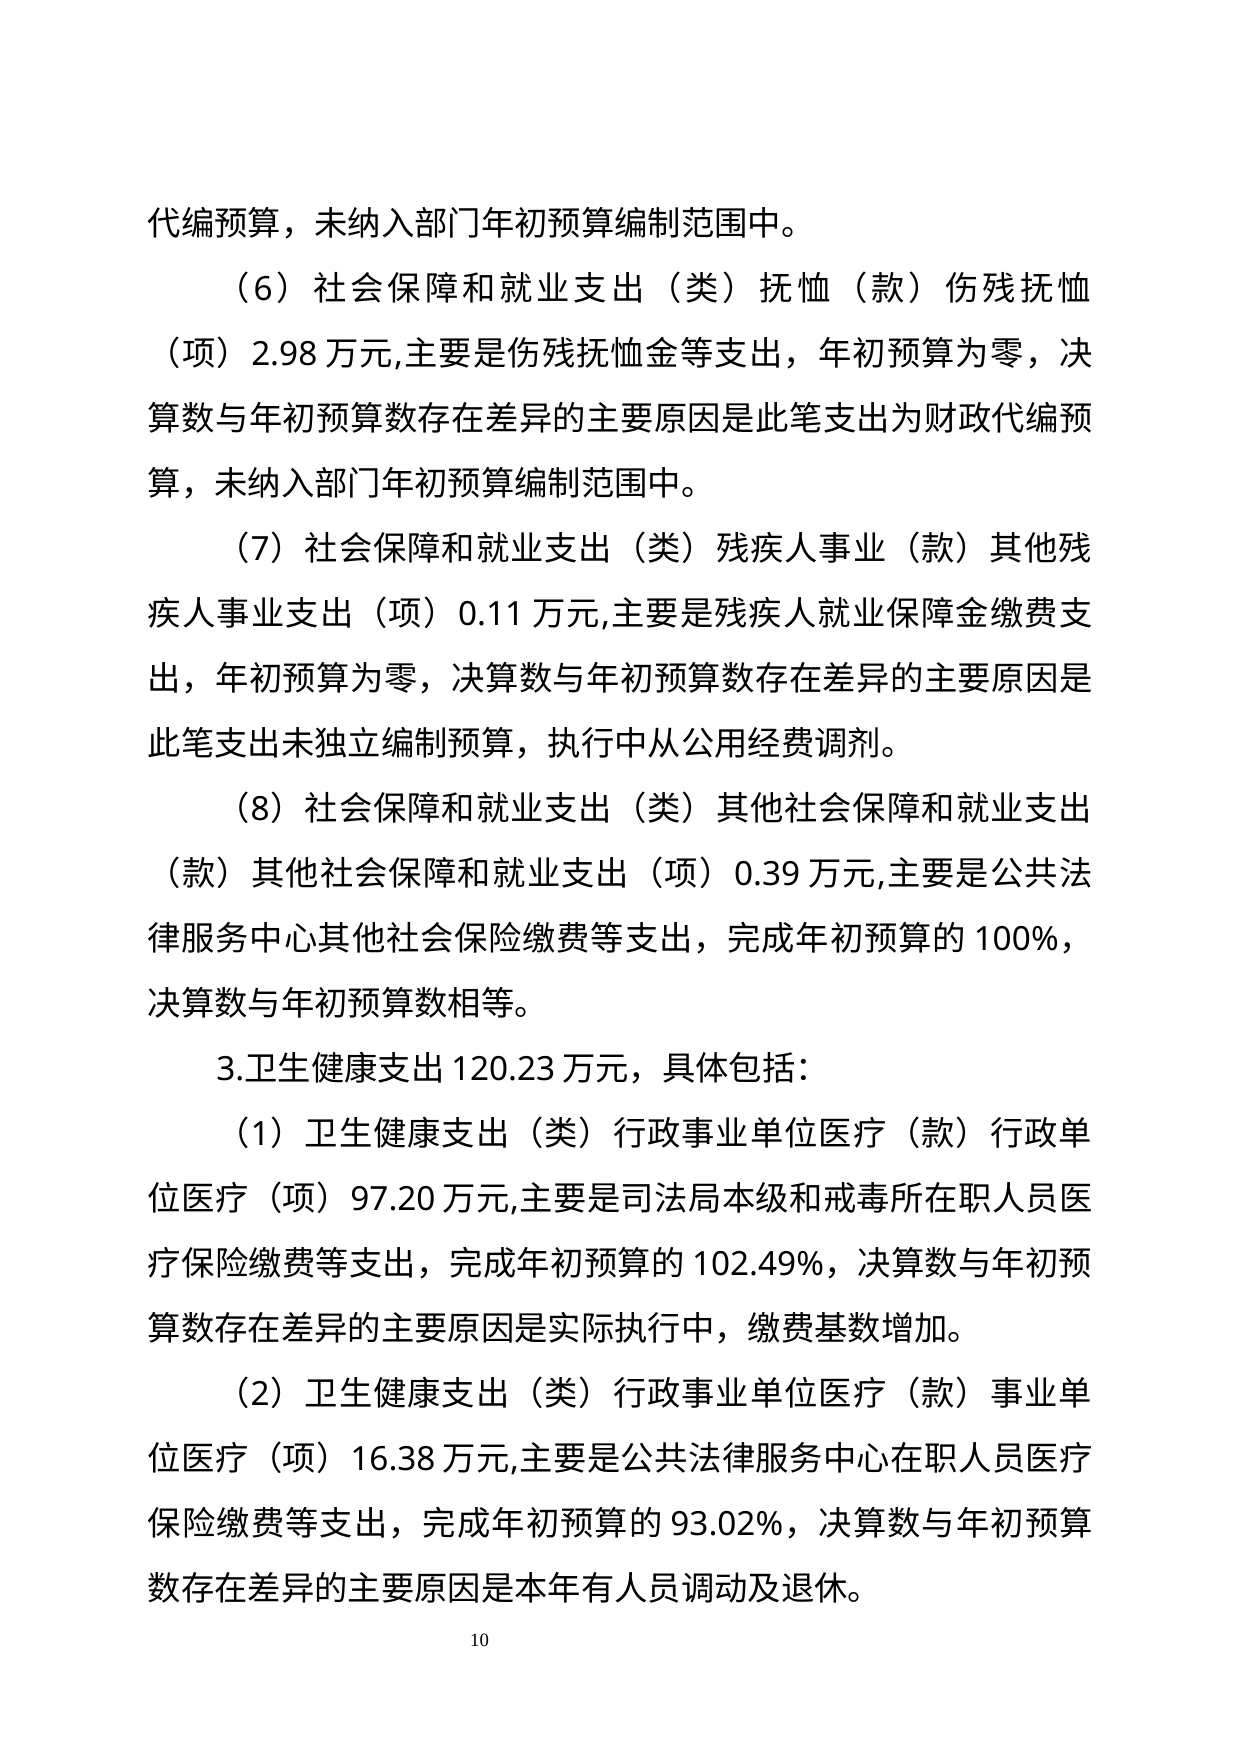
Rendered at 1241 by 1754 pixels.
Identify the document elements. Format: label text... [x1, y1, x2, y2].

text 3.卫生健康支出120.23万元，具体包括： [148, 1033, 1093, 1098]
text （6）社会保障和就业支出（类）抚恤（款）伤残抚恤（项）2.98万元,主要是伤残抚恤金等支出，年初预算为零，决算数与年初预算数存在差异的主要原因是此笔支出为财政代编预算，未纳入部门年初预算编制范围中。 [148, 253, 1093, 513]
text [148, 188, 1093, 253]
text （8）社会保障和就业支出（类）其他社会保障和就业支出（款）其他社会保障和就业支出（项）0.39万元,主要是公共法律服务中心其他社会保险缴费等支出，完成年初预算的100%，决算数与年初预算数相等。 [148, 773, 1093, 1033]
text （1）卫生健康支出（类）行政事业单位医疗（款）行政单位医疗（项）97.20万元,主要是司法局本级和戒毒所在职人员医疗保险缴费等支出，完成年初预算的102.49%，决算数与年初预算数存在差异的主要原因是实际执行中，缴费基数增加。 [148, 1098, 1093, 1358]
text （7）社会保障和就业支出（类）残疾人事业（款）其他残疾人事业支出（项）0.11万元,主要是残疾人就业保障金缴费支出，年初预算为零，决算数与年初预算数存在差异的主要原因是此笔支出未独立编制预算，执行中从公用经费调剂。 [148, 513, 1093, 773]
text （2）卫生健康支出（类）行政事业单位医疗（款）事业单位医疗（项）16.38万元,主要是公共法律服务中心在职人员医疗保险缴费等支出，完成年初预算的93.02%，决算数与年初预算数存在差异的主要原因是本年有人员调动及退休。 [148, 1358, 1093, 1618]
